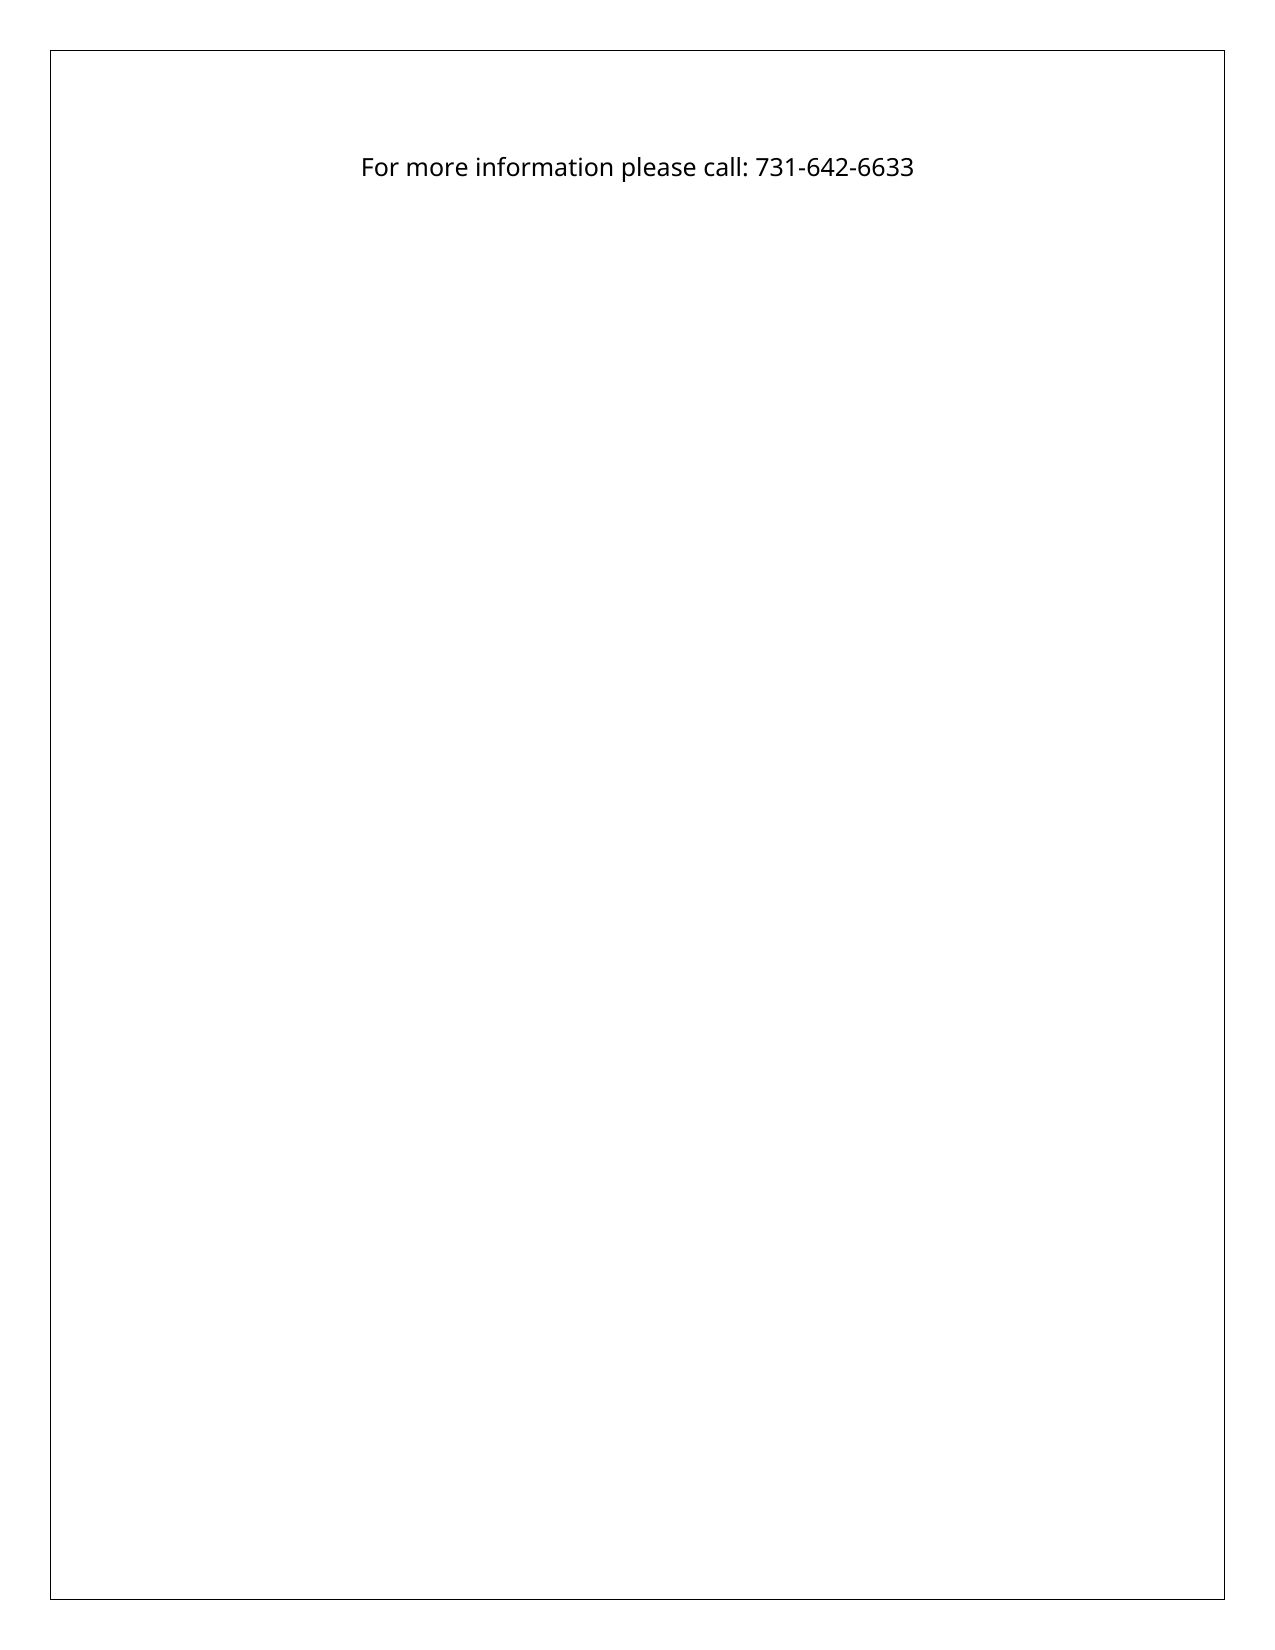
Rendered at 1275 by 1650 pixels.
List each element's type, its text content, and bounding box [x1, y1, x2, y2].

text For more information please call: 731-642-6633 [150, 150, 1125, 184]
